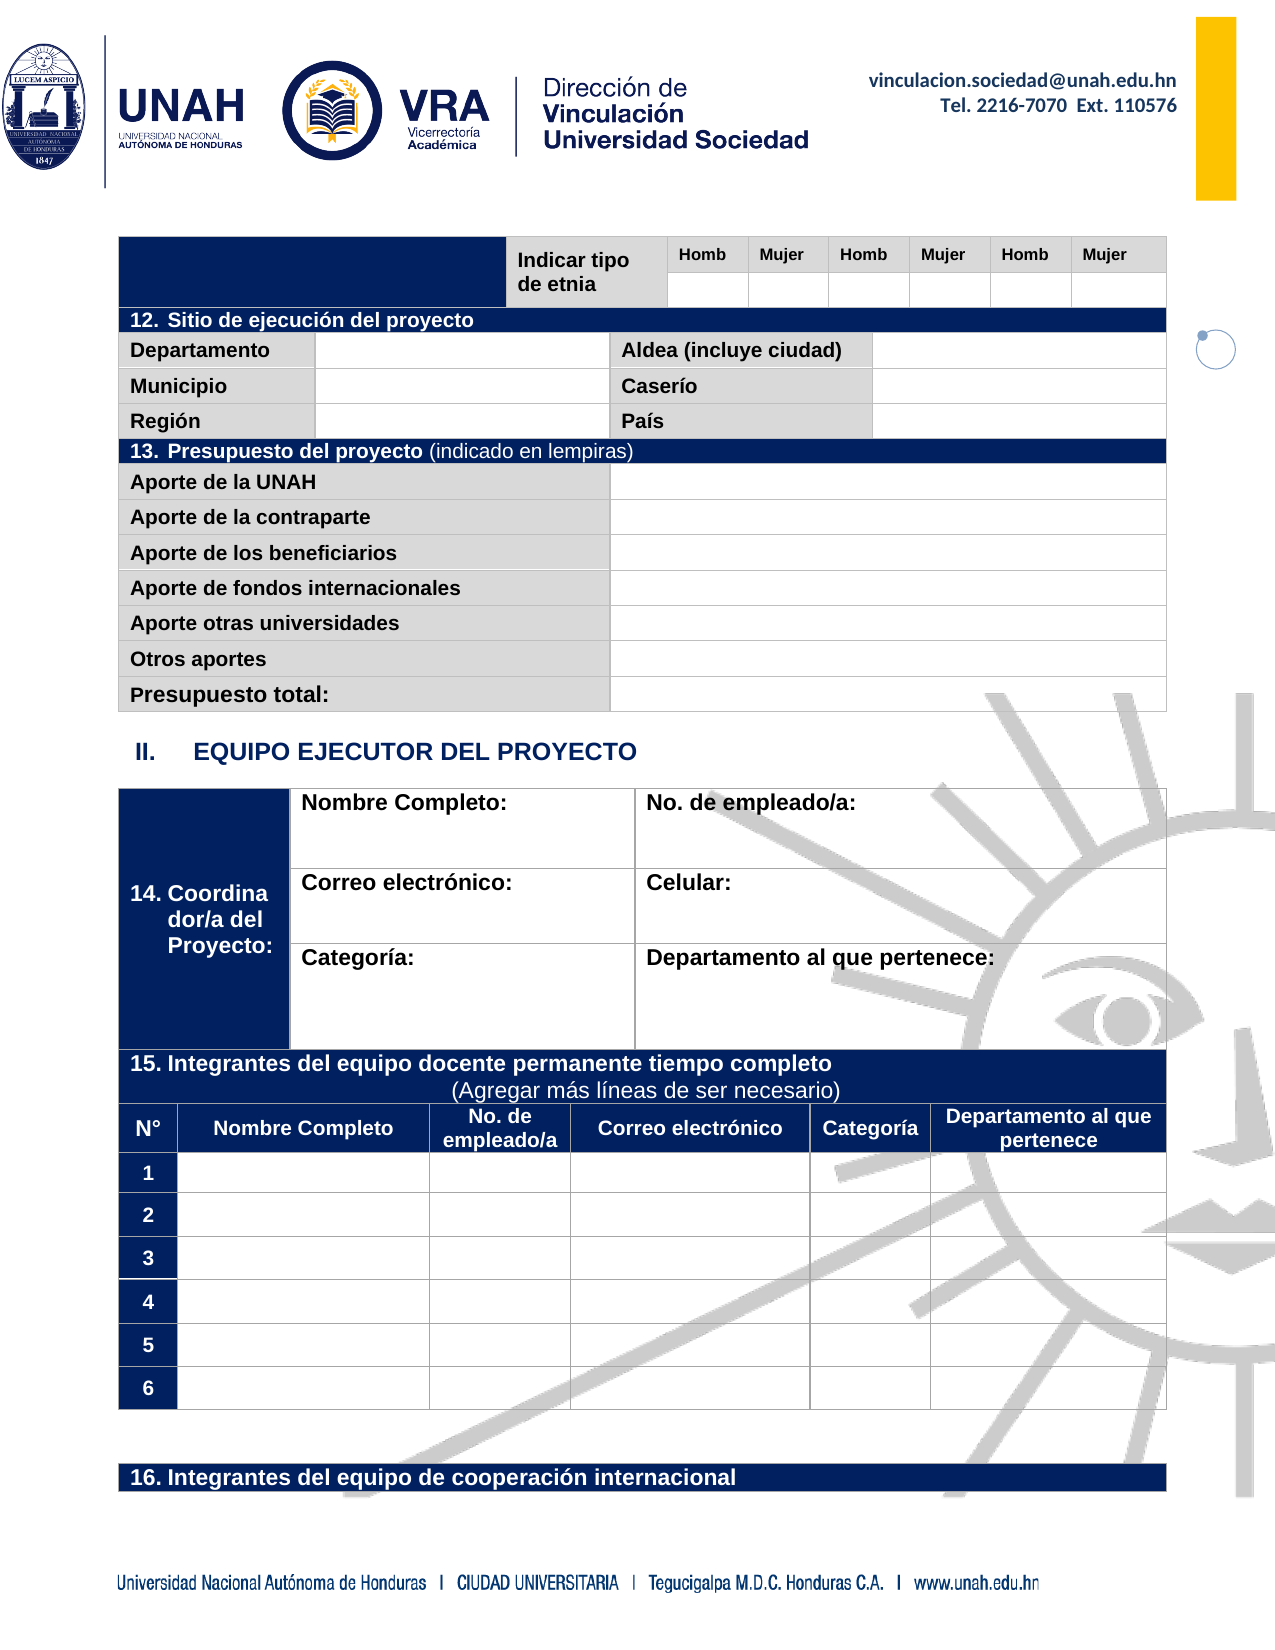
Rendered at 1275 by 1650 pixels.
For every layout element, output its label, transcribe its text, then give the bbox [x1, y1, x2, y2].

table_cell 3 [119, 1237, 177, 1278]
table_cell Aporte de fondos internacionales [119, 571, 609, 605]
table_header Integrantes del equipo de cooperación internacional (Agregar más líneas de ser necesario) [119, 1464, 1166, 1491]
table_cell [931, 1280, 1166, 1323]
table_cell Región [119, 404, 314, 438]
table_cell [829, 273, 909, 307]
table_cell [873, 369, 1166, 403]
table_cell 6 [119, 1367, 177, 1409]
table_cell [811, 1193, 930, 1236]
table_cell [571, 1367, 809, 1409]
table_cell País [611, 404, 872, 438]
table_cell [178, 1237, 429, 1278]
table_cell 2 [119, 1193, 177, 1236]
table_cell Otros aportes [119, 641, 609, 676]
table_cell Correo electrónico: [291, 869, 634, 943]
table_cell Celular: [636, 869, 1166, 943]
table_cell Mujer [749, 237, 828, 272]
table_cell 4 [119, 1280, 177, 1323]
table_cell [430, 1280, 570, 1323]
table_cell N° [119, 1104, 177, 1152]
table_cell [668, 273, 748, 307]
table_cell No. de empleado/a [430, 1104, 570, 1152]
table_cell [430, 1324, 570, 1366]
table_cell [811, 1324, 930, 1366]
picture [117, 1574, 1039, 1593]
table_cell [571, 1280, 809, 1323]
table_cell [430, 1193, 570, 1236]
table_cell [430, 1153, 570, 1192]
table_cell [178, 1153, 429, 1192]
table_cell Departamento al que pertenece: [636, 944, 1166, 1049]
table_cell [873, 404, 1166, 438]
table_cell [931, 1324, 1166, 1366]
table_cell [430, 1237, 570, 1278]
table_cell Aporte de los beneficiarios [119, 535, 609, 569]
table_cell Integrantes del equipo docente permanente tiempo completo (Agregar más líneas de ser necesario) [119, 1050, 1166, 1103]
table_cell [873, 333, 1166, 367]
table_cell Homb [991, 237, 1071, 272]
table_cell [991, 273, 1071, 307]
table_cell Mujer [910, 237, 990, 272]
table_cell [316, 404, 609, 438]
table_cell Departamento [119, 333, 314, 367]
table_cell [611, 535, 1166, 569]
table_cell [178, 1280, 429, 1323]
table_cell [178, 1193, 429, 1236]
table_cell Mujer [1072, 237, 1166, 272]
table_cell [316, 333, 609, 367]
table_cell [1072, 273, 1166, 307]
table_cell [811, 1237, 930, 1278]
table_cell [611, 464, 1166, 499]
table_cell [931, 1237, 1166, 1278]
table_cell [316, 369, 609, 403]
table_cell [931, 1193, 1166, 1236]
table_cell Departamento al que pertenece [931, 1104, 1166, 1152]
picture [155, 692, 1275, 1499]
table_cell Correo electrónico [571, 1104, 809, 1152]
table_cell [571, 1193, 809, 1236]
table_cell Caserío [611, 369, 872, 403]
table_cell [811, 1280, 930, 1323]
table_header Coordinador/a del Proyecto: [119, 789, 289, 1049]
table_header No. de empleado/a: [636, 789, 1166, 868]
list EQUIPO EJECUTOR DEL PROYECTO [156, 737, 1157, 766]
table_cell [811, 1367, 930, 1409]
table_cell 5 [119, 1324, 177, 1366]
table_cell Aporte otras universidades [119, 606, 609, 640]
table_cell [811, 1153, 930, 1192]
table_cell Aldea (incluye ciudad) [611, 333, 872, 367]
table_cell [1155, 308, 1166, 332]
table_cell Presupuesto total: [119, 677, 609, 711]
table_cell [749, 273, 828, 307]
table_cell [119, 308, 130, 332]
table_cell Homb [668, 237, 748, 272]
table_cell [178, 1367, 429, 1409]
table_cell [178, 1324, 429, 1366]
table_cell [931, 1153, 1166, 1192]
table_cell Aporte de la UNAH [119, 464, 609, 499]
table_cell Indicar tipo de etnia [507, 237, 667, 307]
table_cell [571, 1324, 809, 1366]
table_cell [611, 500, 1166, 534]
table_cell Aporte de la contraparte [119, 500, 609, 534]
table_cell [611, 571, 1166, 605]
table_header Nombre Completo: [291, 789, 634, 868]
table_cell [430, 1367, 570, 1409]
picture [0, 6, 893, 212]
table_cell [611, 677, 1166, 711]
table_cell [910, 273, 990, 307]
table_cell Categoría [811, 1104, 930, 1152]
table_cell [571, 1153, 809, 1192]
table_cell [611, 606, 1166, 640]
table_cell [571, 1237, 809, 1278]
table_cell Homb [829, 237, 909, 272]
table_cell Categoría: [291, 944, 634, 1049]
table_cell 1 [119, 1153, 177, 1192]
table_cell [611, 641, 1166, 676]
table_cell [931, 1367, 1166, 1409]
table_cell Nombre Completo [178, 1104, 429, 1152]
table_cell Presupuesto del proyecto (indicado en lempiras) [119, 439, 1166, 463]
table_cell Municipio [119, 369, 314, 403]
